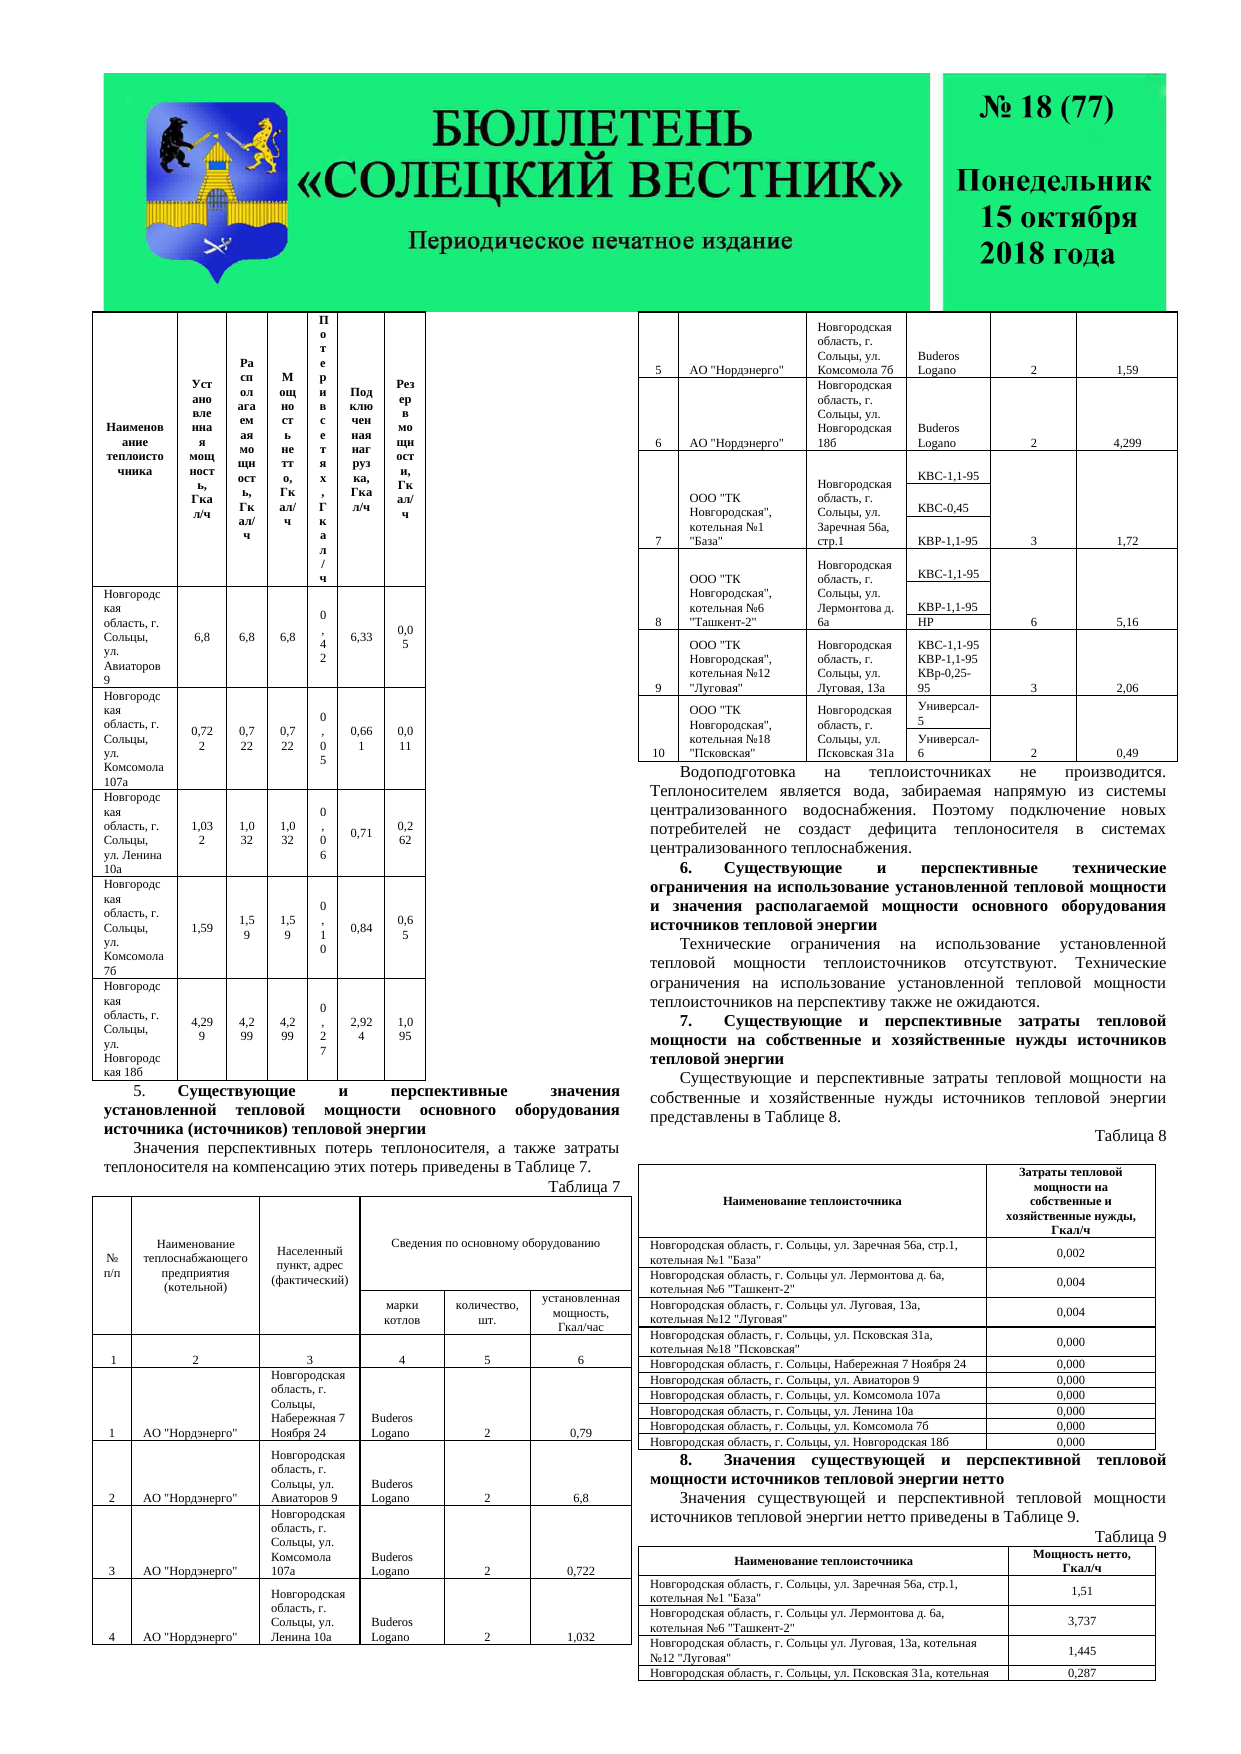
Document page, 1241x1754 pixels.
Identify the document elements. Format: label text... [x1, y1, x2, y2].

table_cell 1,51 [1009, 1576, 1155, 1605]
table_cell Новгородская область, г. Сольцы, ул. Ленина 10а [260, 1579, 359, 1644]
table_cell 0,000 [987, 1328, 1155, 1356]
table_cell Новгородская область, г. Сольцы, ул. Авиаторов 9 [260, 1441, 359, 1505]
list Значения существующей и перспективной тепловой мощности источников тепловой энергии нетто [650, 1450, 1167, 1488]
table_cell Новгородская область, г. Сольцы, ул. Комсомола 7б [639, 1419, 986, 1433]
table_cell 1,032 [227, 790, 267, 876]
text Таблица 9 [650, 1526, 1167, 1546]
table_cell 0,722 [531, 1506, 631, 1578]
table_header Располагаемая мощность, Гкал/ч [227, 313, 267, 586]
table_cell Новгородская область, г. Сольцы ул. Луговая, 13а, котельная №12 "Луговая" [639, 1298, 986, 1326]
table_cell Новгородская область, г. Сольцы, ул. Авиаторов 9 [93, 587, 177, 687]
table_cell Новгородская область, г. Сольцы, ул. Заречная 56а, стр.1, котельная №1 "База" [639, 1576, 1008, 1605]
table_cell 0,65 [385, 877, 425, 978]
table_cell 1,59 [1077, 313, 1177, 377]
table_cell ООО "ТК Новгородская", котельная №6 "Ташкент-2" [679, 549, 806, 629]
table_cell 0,000 [987, 1404, 1155, 1418]
table_header Наименование теплоисточника [93, 313, 177, 586]
table_cell Новгородская область, г. Сольцы, ул. Ленина 10а [93, 790, 177, 876]
text Таблица 7 [103, 1176, 620, 1196]
table_cell 0,011 [385, 688, 425, 789]
table_cell марки котлов [361, 1291, 444, 1334]
table_cell Новгородская область, г. Сольцы, ул. Лермонтова д. 6а [807, 549, 906, 629]
table_cell 1,59 [268, 877, 307, 978]
table_cell 0,42 [308, 587, 337, 687]
table_cell Новгородская область, г. Сольцы, ул. Новгородская 18б [93, 979, 177, 1079]
table_header Населенный пункт, адрес (фактический) [260, 1197, 359, 1334]
table_cell 4 [93, 1579, 131, 1644]
table_cell Buderos Logano [907, 378, 990, 450]
text Значения перспективных потерь теплоносителя, а также затраты теплоносителя на компенсацию этих потерь приведены в Таблице 7. [103, 1138, 620, 1176]
table_cell 1,095 [385, 979, 425, 1079]
table_cell 6,8 [227, 587, 267, 687]
table_cell количество, шт. [445, 1291, 530, 1334]
table_cell 6,8 [531, 1441, 631, 1505]
table_cell 6 [639, 378, 678, 450]
table_cell Buderos Logano [361, 1506, 444, 1578]
text Существующие и перспективные затраты тепловой мощности на собственные и хозяйственные нужды источников тепловой энергии представлены в Таблице 8. [650, 1068, 1167, 1126]
table_cell Универсал-6 [907, 729, 990, 761]
table_cell Новгородская область, г. Сольцы, Набережная 7 Ноября 24 [260, 1368, 359, 1440]
table_cell 0,000 [987, 1373, 1155, 1387]
table_cell Новгородская область, г. Сольцы ул. Лермонтова д. 6а, котельная №6 "Ташкент-2" [639, 1268, 986, 1297]
table_cell 0,722 [268, 688, 307, 789]
table_cell Новгородская область, г. Сольцы, ул. Ленина 10а [639, 1404, 986, 1418]
table_cell 5 [445, 1335, 530, 1367]
table_cell КВС-1,1-95 КВР-1,1-95 КВр-0,25-95 [907, 630, 990, 695]
table_cell 3 [991, 630, 1076, 695]
table_cell 6,8 [268, 587, 307, 687]
table_cell 1,032 [178, 790, 226, 876]
table_cell 7 [639, 451, 678, 548]
table_cell КВР-1,1-95 [907, 517, 990, 548]
table_cell 8 [639, 549, 678, 629]
table_cell 0,06 [308, 790, 337, 876]
table_cell 6 [531, 1335, 631, 1367]
table_cell 2 [991, 313, 1076, 377]
table_cell Новгородская область, г. Сольцы, ул. Новгородская 18б [639, 1434, 986, 1449]
table_header Установленная мощность, Гкал/ч [178, 313, 226, 586]
table_cell 4,299 [268, 979, 307, 1079]
table_cell 0,722 [227, 688, 267, 789]
table_cell 0,661 [338, 688, 384, 789]
table_header Подключенная нагрузка, Гкал/ч [338, 313, 384, 586]
table_cell КВР-1,1-95 [907, 582, 990, 614]
table_cell Новгородская область, г. Сольцы, Набережная 7 Ноября 24 [639, 1357, 986, 1372]
table_cell 4,299 [178, 979, 226, 1079]
table_cell 0,84 [338, 877, 384, 978]
table_cell 0,000 [987, 1388, 1155, 1402]
table_cell установленная мощность, Гкал/час [531, 1291, 631, 1334]
table_cell 3 [260, 1335, 359, 1367]
table_cell КВС-0,45 [907, 484, 990, 516]
table_cell 2 [445, 1368, 530, 1440]
table_cell Новгородская область, г. Сольцы, ул. Комсомола 107а [93, 688, 177, 789]
table_cell 1,032 [531, 1579, 631, 1644]
table_cell 0,49 [1077, 696, 1177, 761]
table_cell 5,16 [1077, 549, 1177, 629]
table_cell 6,8 [178, 587, 226, 687]
table_cell 0,000 [987, 1434, 1155, 1449]
table_cell 2 [445, 1579, 530, 1644]
list Существующие и перспективные технические ограничения на использование установленной тепловой мощности и значения располагаемой мощности основного оборудования источников тепловой энергии [650, 857, 1167, 934]
table_cell Buderos Logano [361, 1368, 444, 1440]
table_cell 0,05 [308, 688, 337, 789]
table_cell ООО "ТК Новгородская", котельная №1 "База" [679, 451, 806, 548]
table_cell 0,004 [987, 1268, 1155, 1297]
table_cell 1 [93, 1335, 131, 1367]
table_cell АО "Нордэнерго" [679, 313, 806, 377]
table_cell Новгородская область, г. Сольцы, ул. Заречная 56а, стр.1 [807, 451, 906, 548]
table_cell АО "Нордэнерго" [679, 378, 806, 450]
picture [103, 73, 1167, 312]
table_cell Новгородская область, г. Сольцы, ул. Новгородская 18б [807, 378, 906, 450]
table_cell АО "Нордэнерго" [132, 1441, 259, 1505]
table_cell Новгородская область, г. Сольцы, ул. Комсомола 7б [93, 877, 177, 978]
list Существующие и перспективные затраты тепловой мощности на собственные и хозяйственные нужды источников тепловой энергии [650, 1011, 1167, 1068]
table_cell 2 [93, 1441, 131, 1505]
table_cell Новгородская область, г. Сольцы, ул. Комсомола 107а [260, 1506, 359, 1578]
table_cell 1,032 [268, 790, 307, 876]
table_cell Новгородская область, г. Сольцы, ул. Комсомола 7б [807, 313, 906, 377]
table_cell 0,27 [308, 979, 337, 1079]
table_cell 2 [991, 378, 1076, 450]
table_cell 0,000 [987, 1419, 1155, 1433]
table_cell 0,722 [178, 688, 226, 789]
table_cell 3,737 [1009, 1606, 1155, 1635]
table_cell 1,59 [178, 877, 226, 978]
table_cell 2,924 [338, 979, 384, 1079]
table_cell 2 [132, 1335, 259, 1367]
table_cell 4,299 [1077, 378, 1177, 450]
table_cell Новгородская область, г. Сольцы, ул. Заречная 56а, стр.1, котельная №1 "База" [639, 1238, 986, 1267]
table_header Резерв мощности, Гкал/ч [385, 313, 425, 586]
table_cell 4 [361, 1335, 444, 1367]
table_header Мощность нетто, Гкал/ч [268, 313, 307, 586]
text Водоподготовка на теплоисточниках не производится. Теплоносителем является вода, забираемая напрямую из системы централизованного водоснабжения. Поэтому подключение новых потребителей не создаст дефицита теплоносителя в системах централизованного теплоснабжения. [650, 762, 1167, 857]
table_cell АО "Нордэнерго" [132, 1368, 259, 1440]
table_cell НР [907, 615, 990, 629]
text Таблица 8 [650, 1126, 1167, 1145]
table_cell 0,004 [987, 1298, 1155, 1326]
table_header Потери в сетях, Гкал/ч [308, 313, 337, 586]
table_cell Новгородская область, г. Сольцы, ул. Псковская 31а, котельная №18 "Псковская" [639, 1666, 1008, 1680]
table_header Сведения по основному оборудованию [361, 1197, 631, 1290]
table_header Наименование теплоснабжающего предприятия (котельной) [132, 1197, 259, 1334]
table_cell 2 [445, 1441, 530, 1505]
table_cell 4,299 [227, 979, 267, 1079]
table_cell 0,262 [385, 790, 425, 876]
table_cell 6,33 [338, 587, 384, 687]
table_cell Buderos Logano [907, 313, 990, 377]
table_cell Универсал-5 [907, 696, 990, 728]
table_cell 6 [991, 549, 1076, 629]
table_cell Новгородская область, г. Сольцы, ул. Луговая, 13а [807, 630, 906, 695]
table_cell Buderos Logano [361, 1441, 444, 1505]
table_cell 9 [639, 630, 678, 695]
table_cell АО "Нордэнерго" [132, 1579, 259, 1644]
table_cell 1,72 [1077, 451, 1177, 548]
table_cell 3 [93, 1506, 131, 1578]
table_cell 0,002 [987, 1238, 1155, 1267]
table_cell 0,05 [385, 587, 425, 687]
table_cell 2,06 [1077, 630, 1177, 695]
table_cell ООО "ТК Новгородская", котельная №18 "Псковская" [679, 696, 806, 761]
table_cell КВС-1,1-95 [907, 549, 990, 581]
table_cell Новгородская область, г. Сольцы, ул. Псковская 31а, котельная №18 "Псковская" [639, 1328, 986, 1356]
list Существующие и перспективные значения установленной тепловой мощности основного оборудования источника (источников) тепловой энергии [103, 1081, 620, 1138]
table_cell 0,71 [338, 790, 384, 876]
text Значения существующей и перспективной тепловой мощности источников тепловой энергии нетто приведены в Таблице 9. [650, 1488, 1167, 1526]
text Технические ограничения на использование установленной тепловой мощности теплоисточников отсутствуют. Технические ограничения на использование установленной тепловой мощности теплоисточников на перспективу также не ожидаются. [650, 934, 1167, 1011]
table_cell Buderos Logano [361, 1579, 444, 1644]
table_cell 0,79 [531, 1368, 631, 1440]
table_header Наименование теплоисточника [639, 1165, 986, 1237]
table_cell 2 [991, 696, 1076, 761]
table_cell 0,10 [308, 877, 337, 978]
table_header № п/п [93, 1197, 131, 1334]
table_cell Новгородская область, г. Сольцы ул. Лермонтова д. 6а, котельная №6 "Ташкент-2" [639, 1606, 1008, 1635]
table_header Затраты тепловой мощности на собственные и хозяйственные нужды, Гкал/ч [987, 1165, 1155, 1237]
table_cell Новгородская область, г. Сольцы, ул. Комсомола 107а [639, 1388, 986, 1402]
table_cell Новгородская область, г. Сольцы, ул. Псковская 31а [807, 696, 906, 761]
table_header Наименование теплоисточника [639, 1547, 1008, 1575]
table_cell 1,445 [1009, 1636, 1155, 1665]
table_cell 10 [639, 696, 678, 761]
table_header Мощность нетто, Гкал/ч [1009, 1547, 1155, 1575]
table_cell 3 [991, 451, 1076, 548]
table_cell Новгородская область, г. Сольцы ул. Луговая, 13а, котельная №12 "Луговая" [639, 1636, 1008, 1665]
table_cell 1,59 [227, 877, 267, 978]
table_cell Новгородская область, г. Сольцы, ул. Авиаторов 9 [639, 1373, 986, 1387]
table_cell 1 [93, 1368, 131, 1440]
table_cell 2 [445, 1506, 530, 1578]
table_cell ООО "ТК Новгородская", котельная №12 "Луговая" [679, 630, 806, 695]
table_cell 5 [639, 313, 678, 377]
table_cell КВС-1,1-95 [907, 451, 990, 483]
table_cell 0,000 [987, 1357, 1155, 1372]
table_cell 0,287 [1009, 1666, 1155, 1680]
table_cell АО "Нордэнерго" [132, 1506, 259, 1578]
